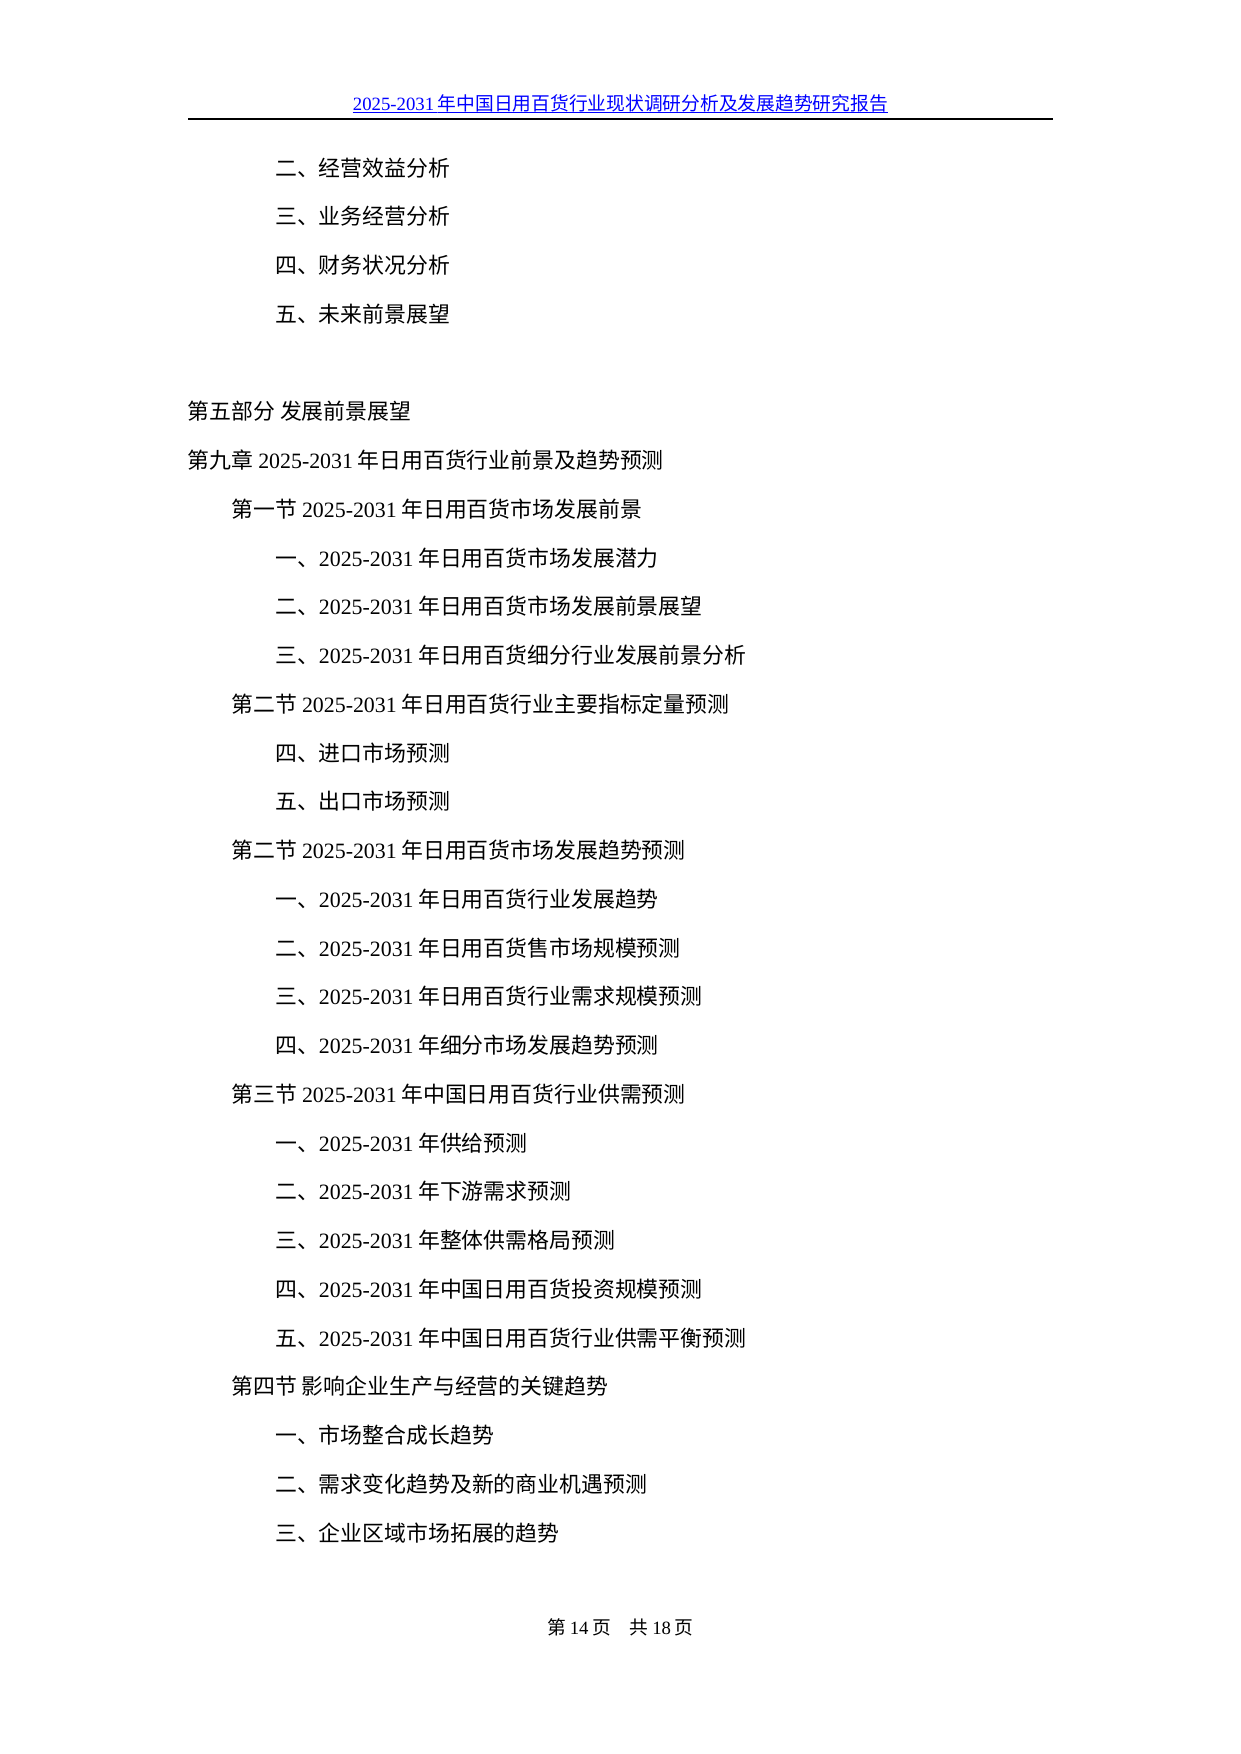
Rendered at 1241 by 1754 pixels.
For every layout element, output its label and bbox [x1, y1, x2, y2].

text [187, 150, 1053, 1548]
